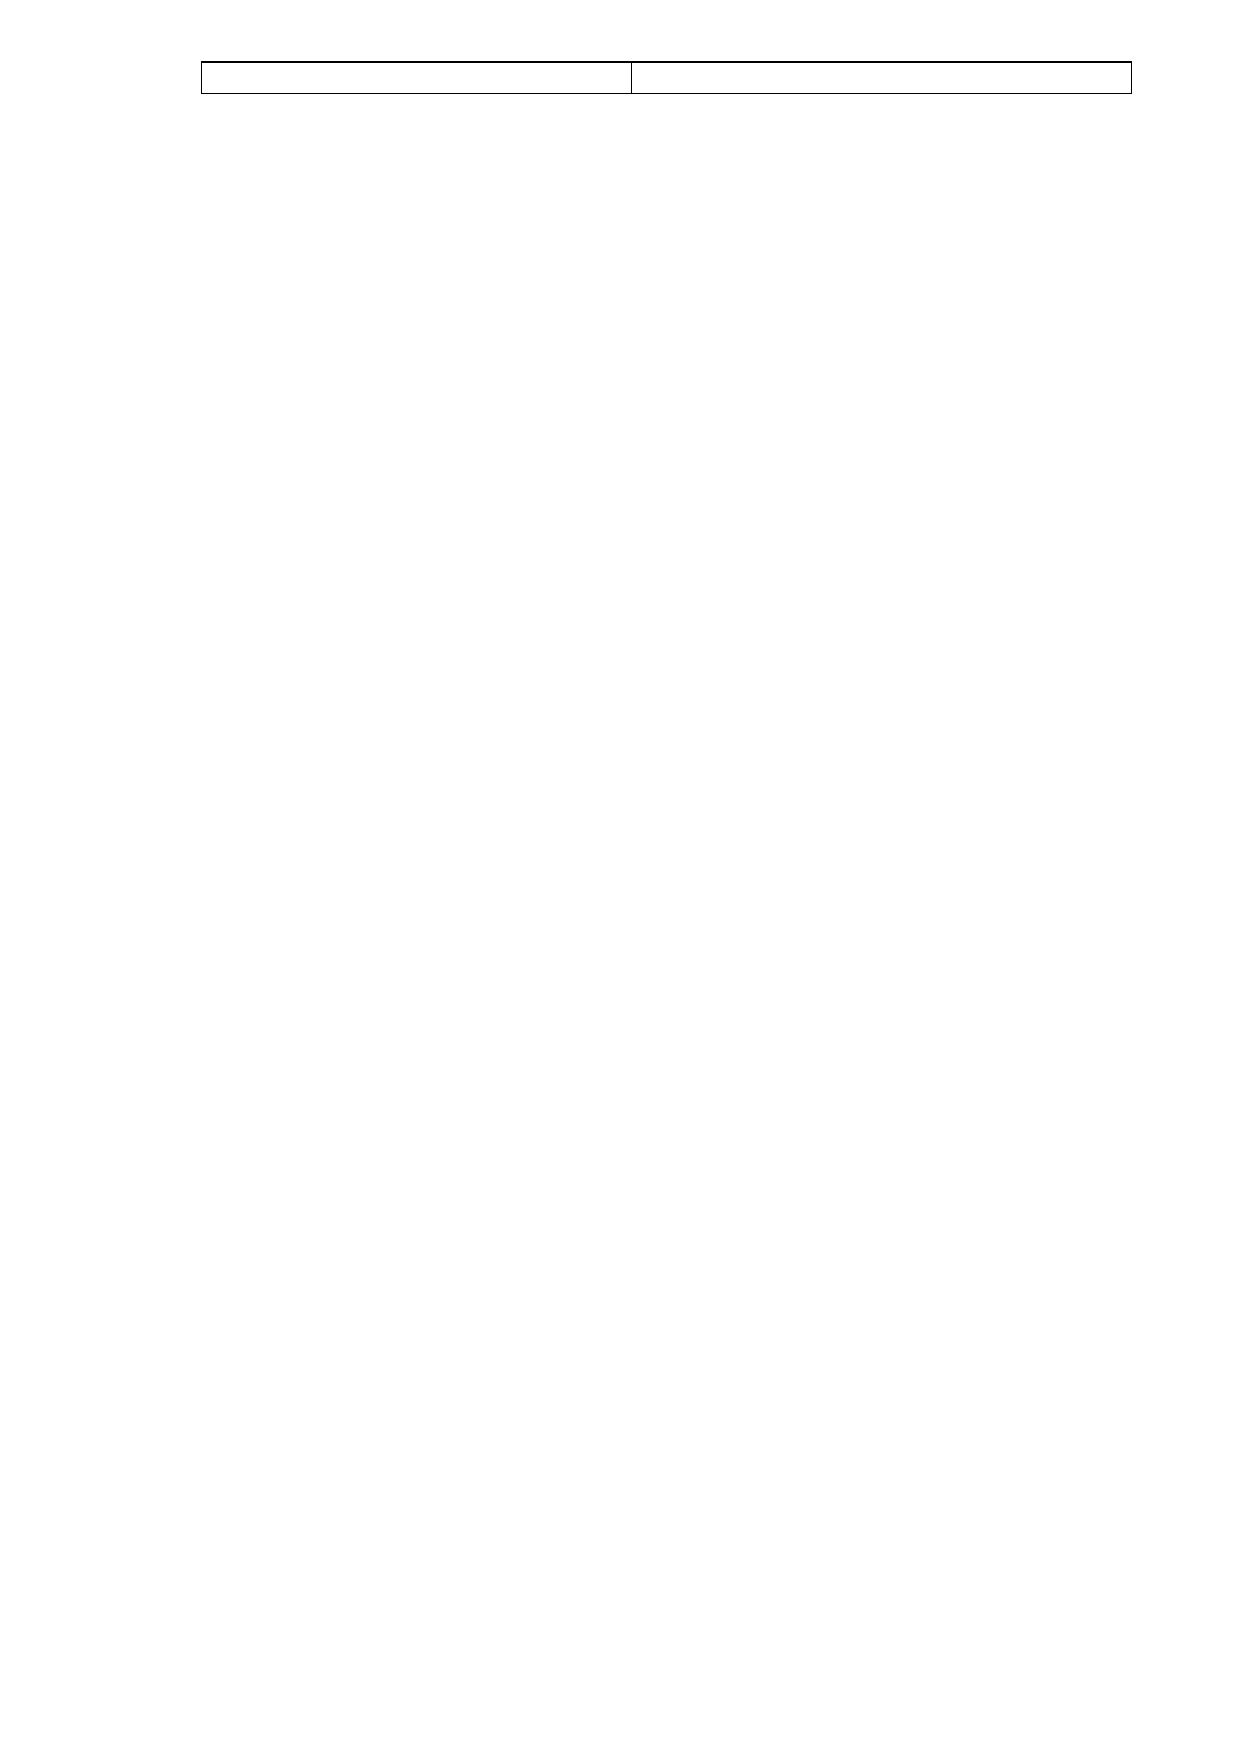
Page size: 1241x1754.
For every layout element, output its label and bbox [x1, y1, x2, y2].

table_cell [202, 63, 631, 93]
table_cell [632, 63, 1131, 93]
